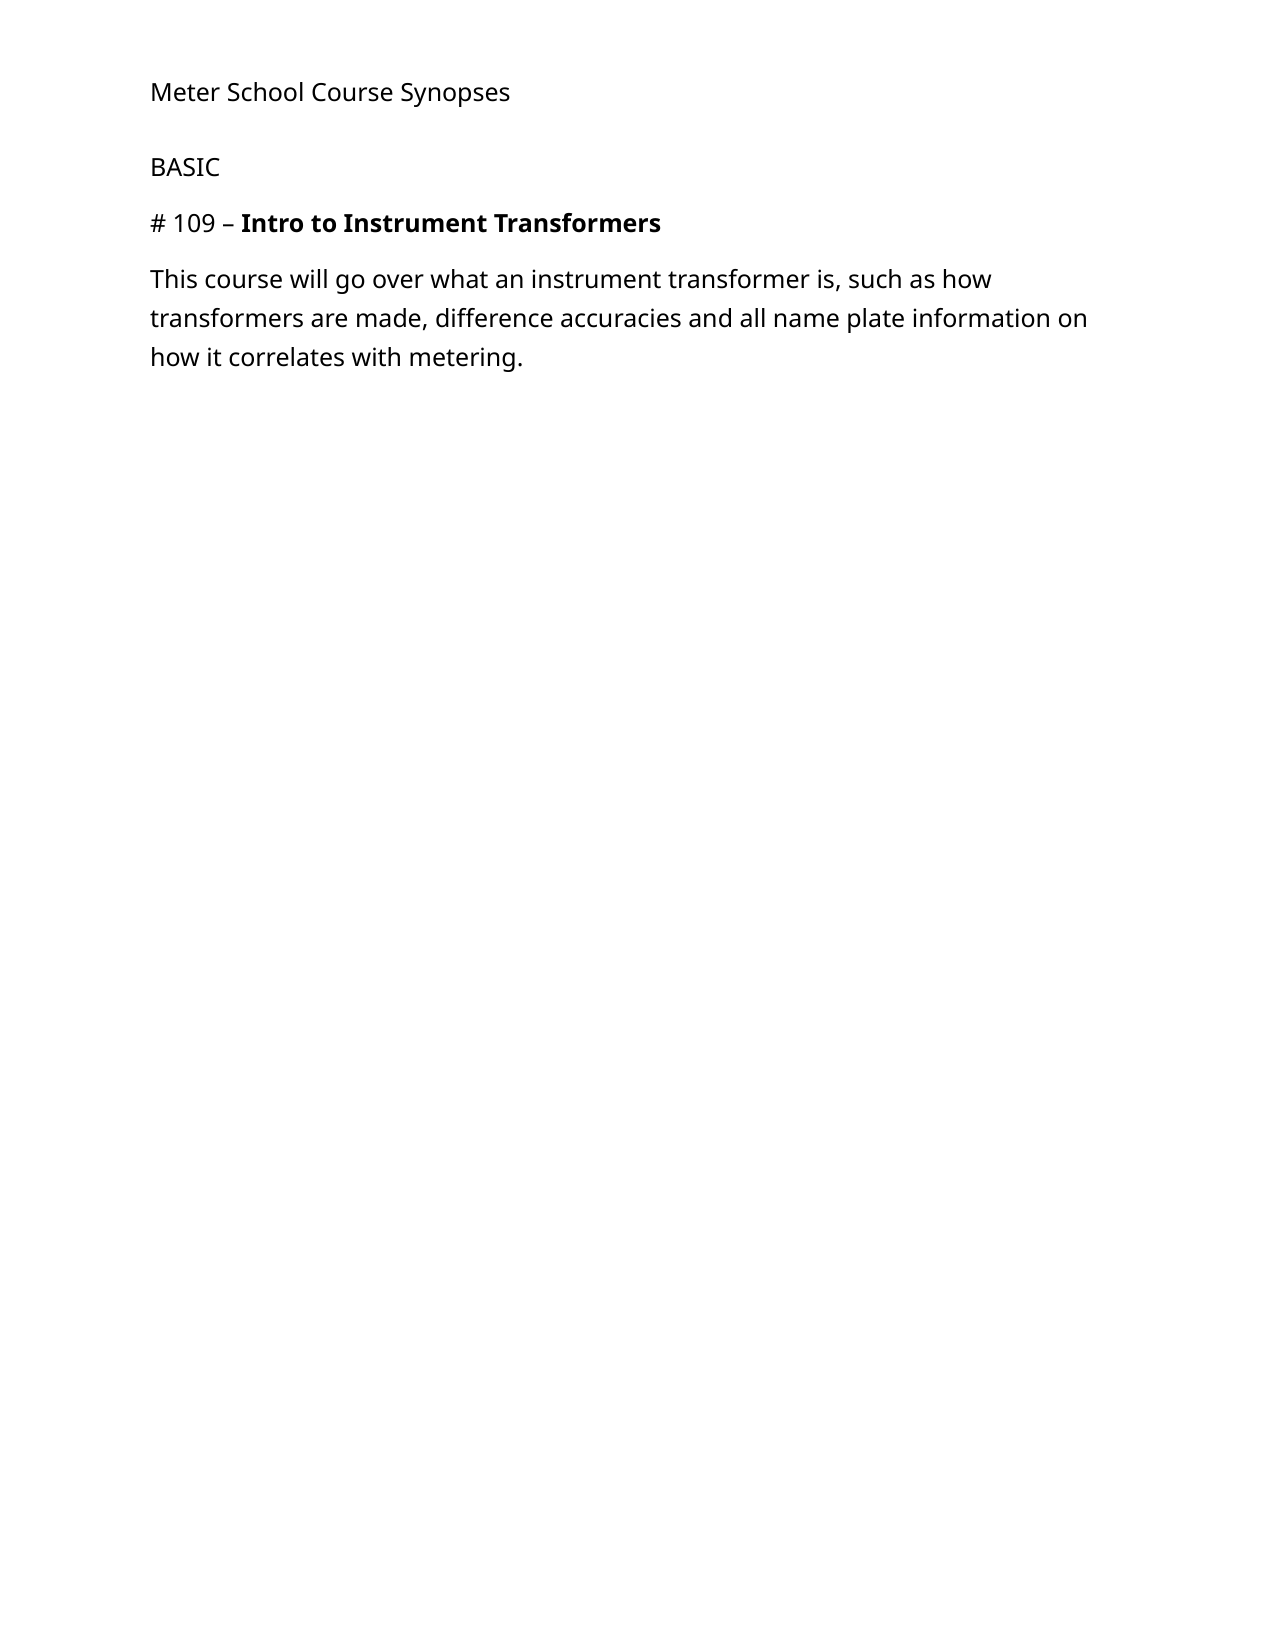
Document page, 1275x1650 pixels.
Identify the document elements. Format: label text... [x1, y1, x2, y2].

text BASIC [150, 150, 1125, 184]
text This course will go over what an instrument transformer is, such as how transformers are made, difference accuracies and all name plate information on how it correlates with metering. [150, 262, 1125, 374]
text # 109 – Intro to Instrument Transformers [150, 206, 1125, 240]
